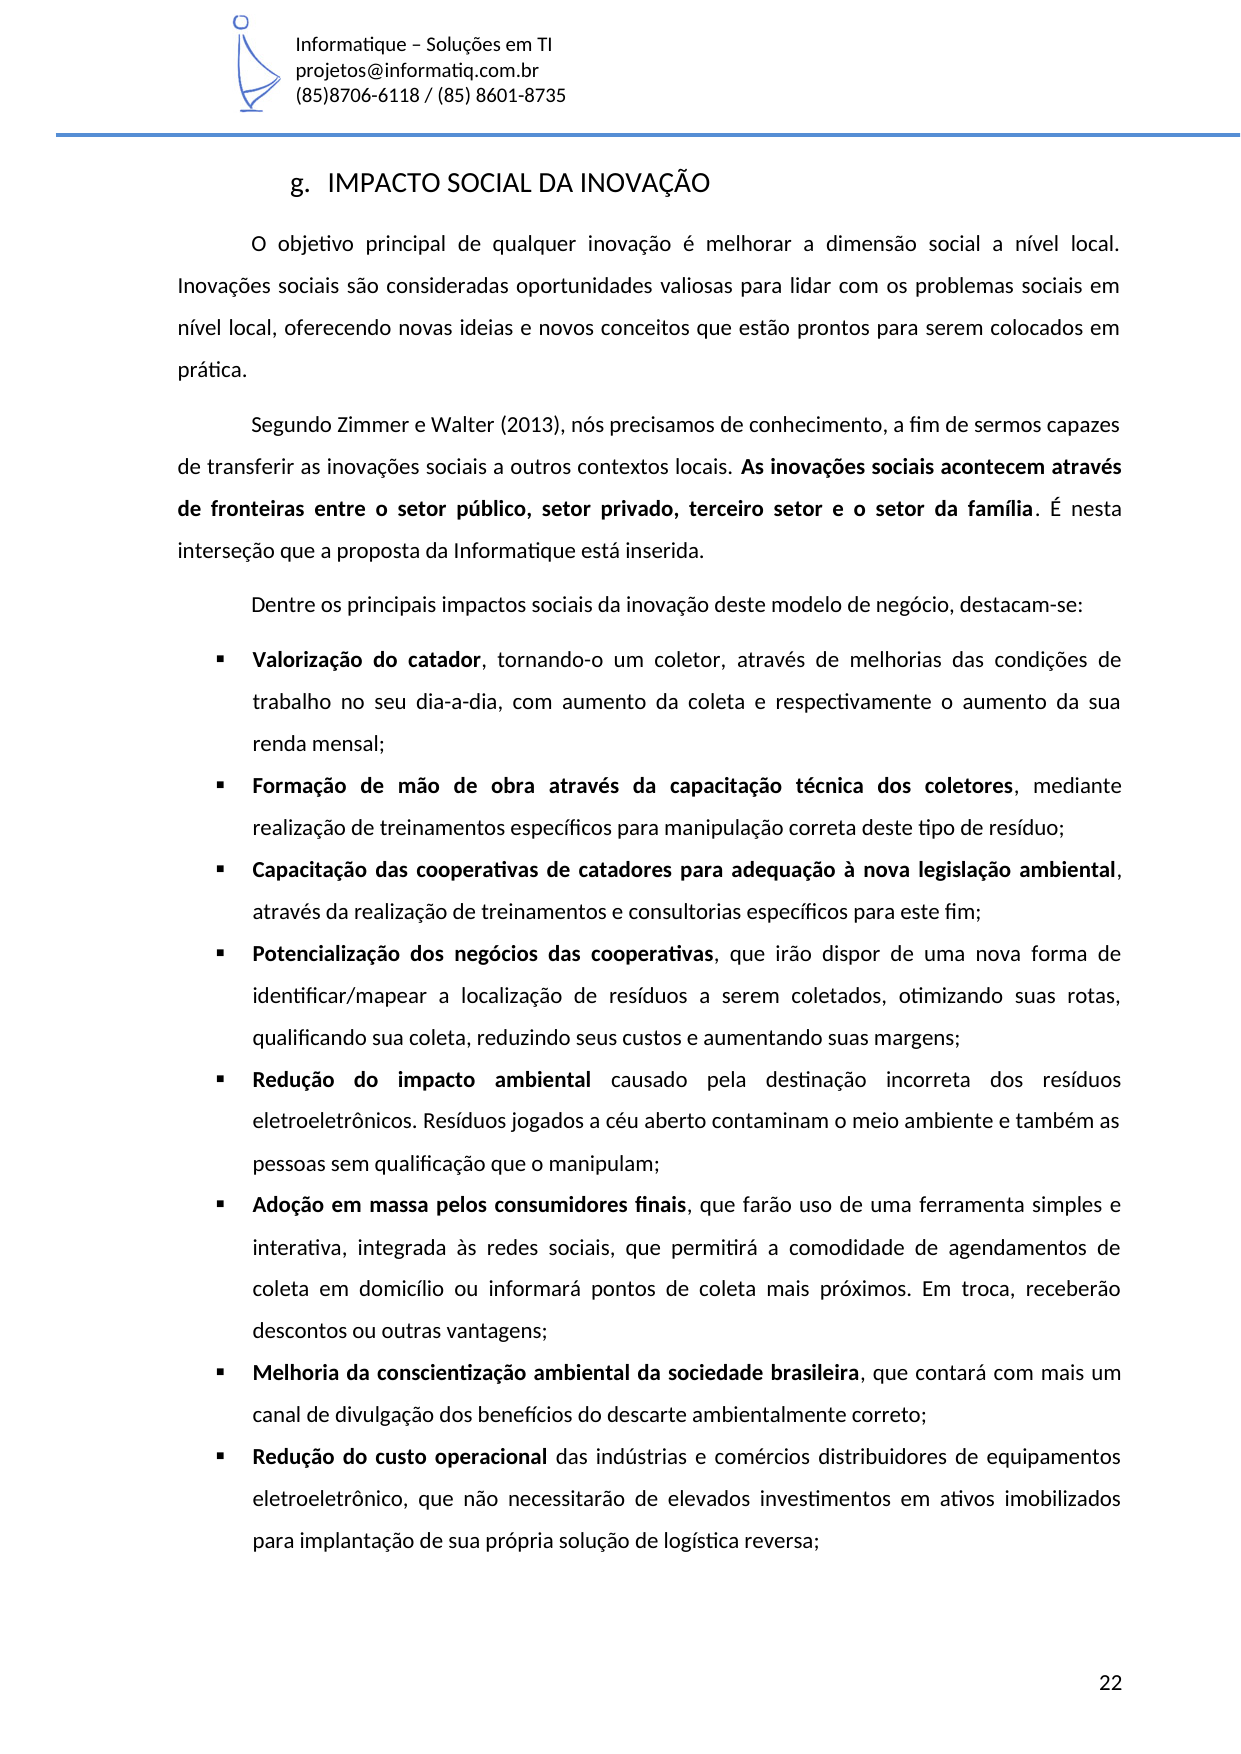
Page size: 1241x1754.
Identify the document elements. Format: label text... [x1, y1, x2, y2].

text Segundo Zimmer e Walter (2013), nós precisamos de conhecimento, a fim de sermos capazes de transferir as inovações sociais a outros contextos locais. As inovações sociais acontecem através de fronteiras entre o setor público, setor privado, terceiro setor e o setor da família. É nesta interseção que a proposta da Informatique está inserida. [177, 410, 1122, 564]
list Redução do impacto ambiental causado pela destinação incorreta dos resíduos eletroeletrônicos. Resíduos jogados a céu aberto contaminam o meio ambiente e também as pessoas sem qualificação que o manipulam; [215, 1065, 1122, 1177]
subtitle IMPACTO SOCIAL DA INOVAÇÃO [290, 164, 1122, 199]
list Formação de mão de obra através da capacitação técnica dos coletores, mediante realização de treinamentos específicos para manipulação correta deste tipo de resíduo; [215, 771, 1122, 841]
list Valorização do catador, tornando-o um coletor, através de melhorias das condições de trabalho no seu dia-a-dia, com aumento da coleta e respectivamente o aumento da sua renda mensal; [215, 645, 1122, 757]
list Melhoria da conscientização ambiental da sociedade brasileira, que contará com mais um canal de divulgação dos benefícios do descarte ambientalmente correto; [215, 1358, 1122, 1428]
list Redução do custo operacional das indústrias e comércios distribuidores de equipamentos eletroeletrônico, que não necessitarão de elevados investimentos em ativos imobilizados para implantação de sua própria solução de logística reversa; [215, 1442, 1122, 1554]
picture [232, 14, 281, 112]
list Adoção em massa pelos consumidores finais, que farão uso de uma ferramenta simples e interativa, integrada às redes sociais, que permitirá a comodidade de agendamentos de coleta em domicílio ou informará pontos de coleta mais próximos. Em troca, receberão descontos ou outras vantagens; [215, 1191, 1122, 1344]
list Capacitação das cooperativas de catadores para adequação à nova legislação ambiental, através da realização de treinamentos e consultorias específicos para este fim; [215, 855, 1122, 925]
list Potencialização dos negócios das cooperativas, que irão dispor de uma nova forma de identificar/mapear a localização de resíduos a serem coletados, otimizando suas rotas, qualificando sua coleta, reduzindo seus custos e aumentando suas margens; [215, 939, 1122, 1051]
text O objetivo principal de qualquer inovação é melhorar a dimensão social a nível local. Inovações sociais são consideradas oportunidades valiosas para lidar com os problemas sociais em nível local, oferecendo novas ideias e novos conceitos que estão prontos para serem colocados em prática. [177, 229, 1122, 383]
text Dentre os principais impactos sociais da inovação deste modelo de negócio, destacam-se: [177, 590, 1122, 618]
